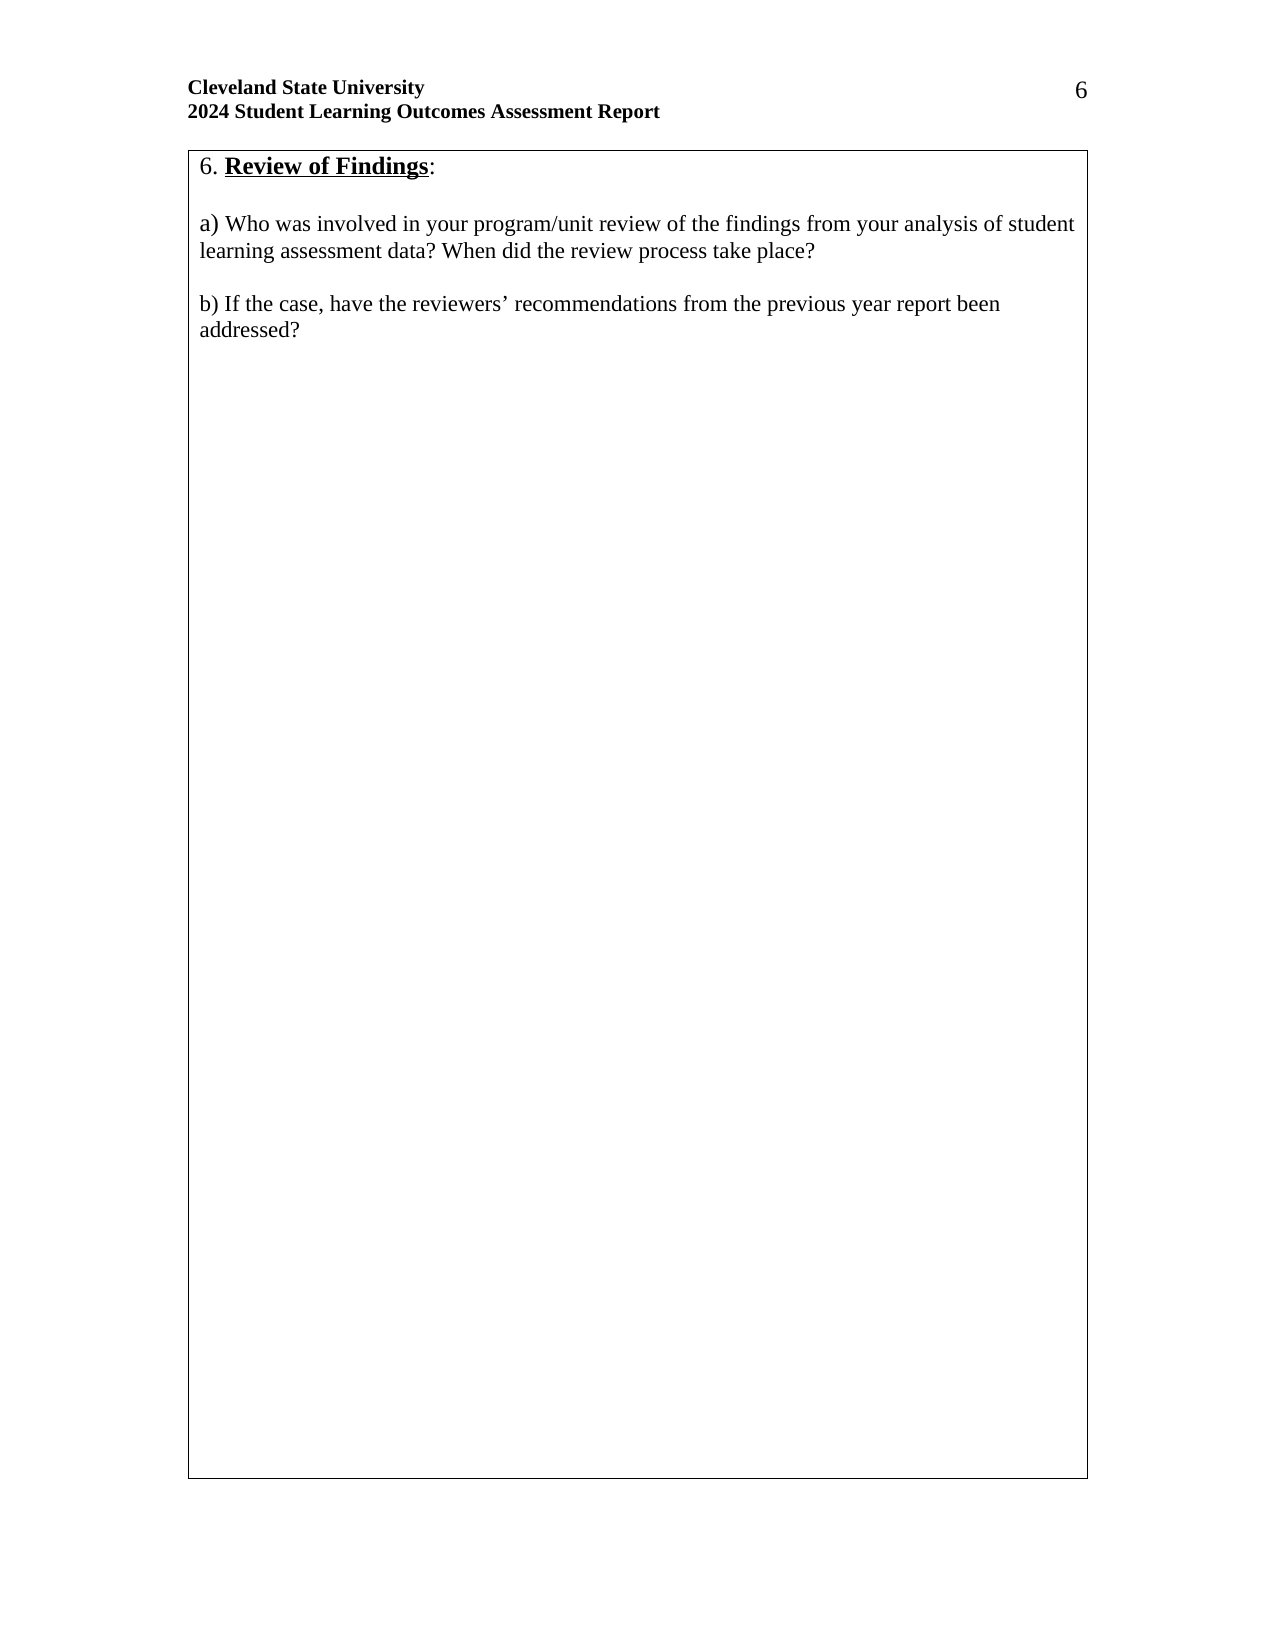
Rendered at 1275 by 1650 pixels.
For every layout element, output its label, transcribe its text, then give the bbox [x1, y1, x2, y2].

table_cell 6. Review of Findings: a) Who was involved in your program/unit review of the findings from your analysis of student learning assessment data? When did the review process take place? b) If the case, have the reviewers’ recommendations from the previous year report been addressed? [189, 151, 1087, 1478]
